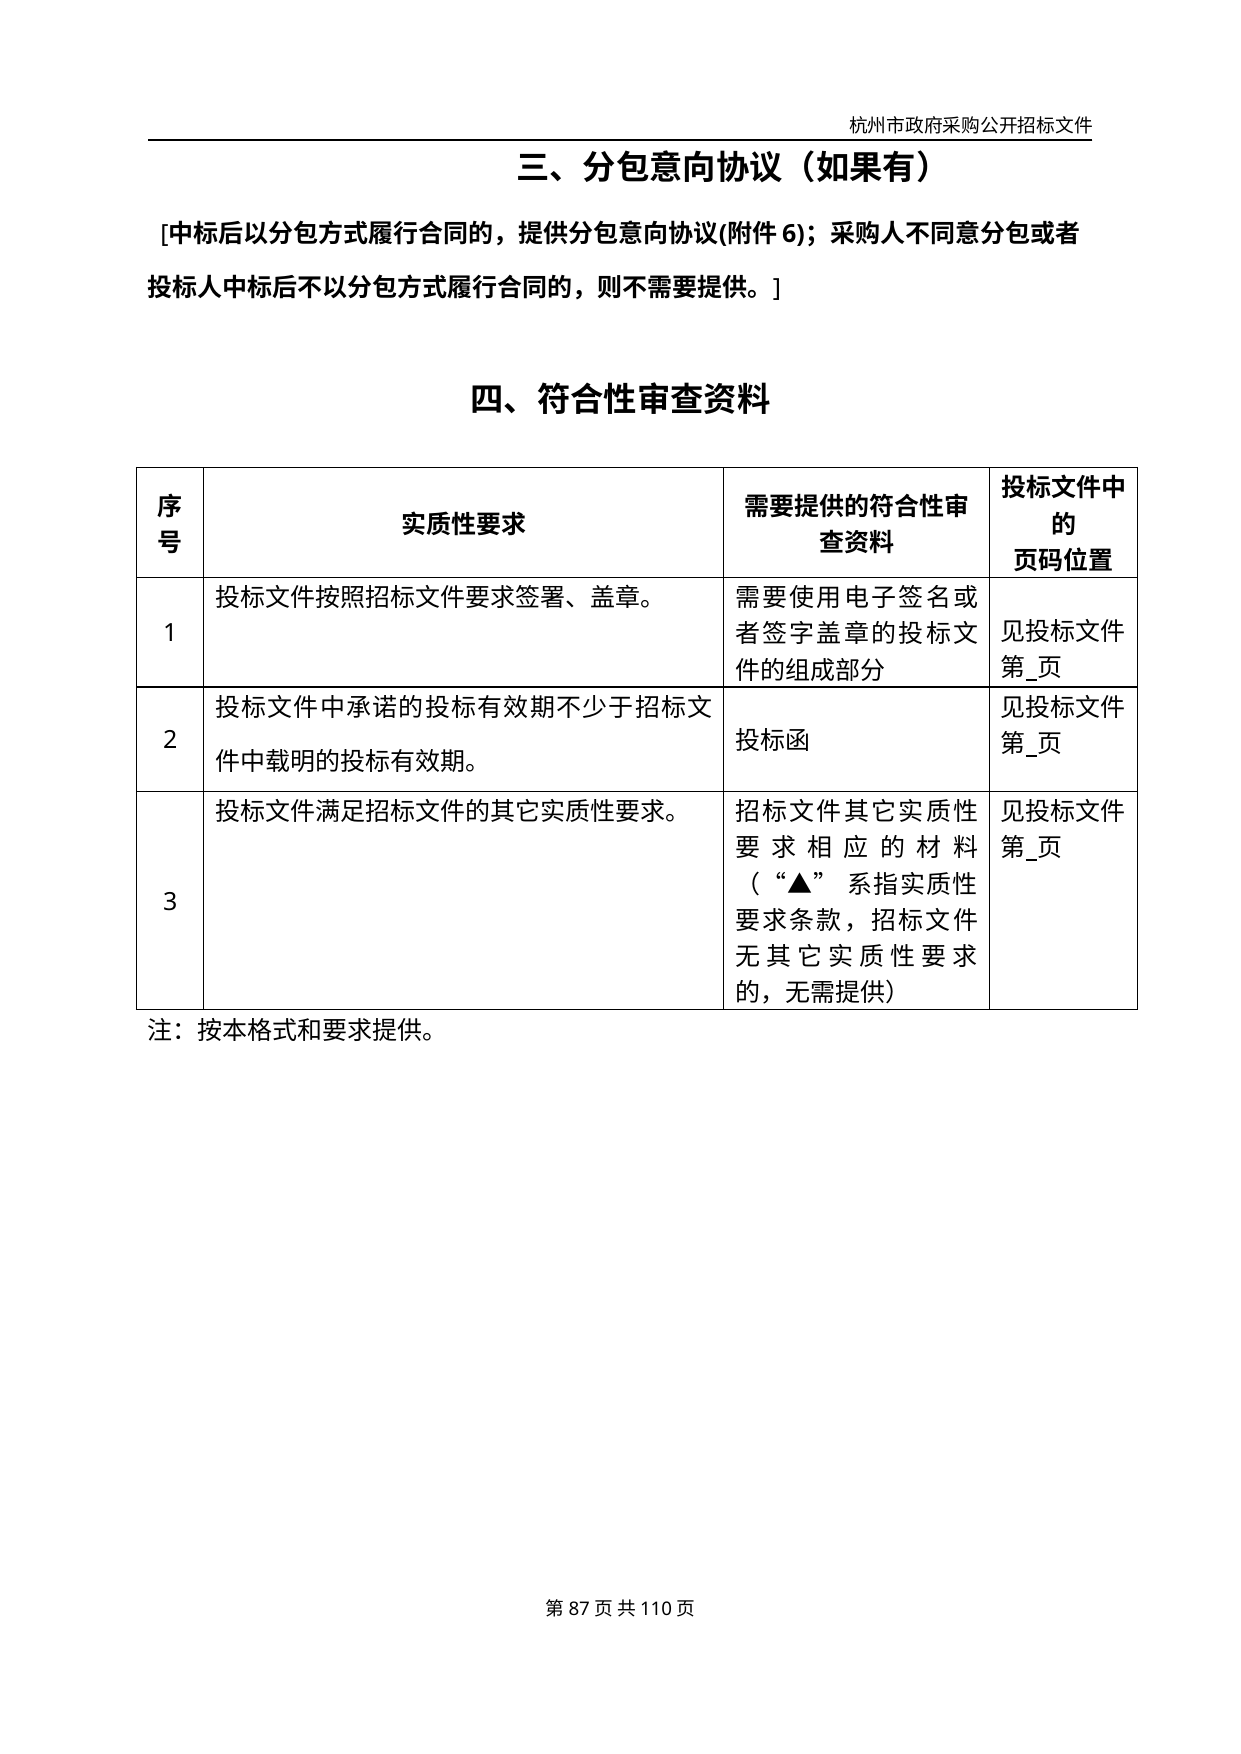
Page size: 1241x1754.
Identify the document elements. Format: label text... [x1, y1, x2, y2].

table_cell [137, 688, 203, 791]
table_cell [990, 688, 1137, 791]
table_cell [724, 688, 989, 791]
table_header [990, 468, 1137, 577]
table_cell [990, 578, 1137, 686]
text 四、符合性审查资料 [148, 373, 1092, 421]
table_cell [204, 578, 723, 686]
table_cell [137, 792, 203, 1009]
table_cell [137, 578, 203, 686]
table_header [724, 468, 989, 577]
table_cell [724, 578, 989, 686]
text 注：按本格式和要求提供。 [148, 1010, 1049, 1046]
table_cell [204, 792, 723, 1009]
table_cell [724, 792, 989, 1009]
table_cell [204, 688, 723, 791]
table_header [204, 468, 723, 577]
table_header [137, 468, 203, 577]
text [中标后以分包方式履行合同的，提供分包意向协议(附件6)；采购人不同意分包或者投标人中标后不以分包方式履行合同的，则不需要提供。] [148, 213, 1092, 304]
text 三、分包意向协议（如果有） [148, 141, 1042, 189]
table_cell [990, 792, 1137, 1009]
